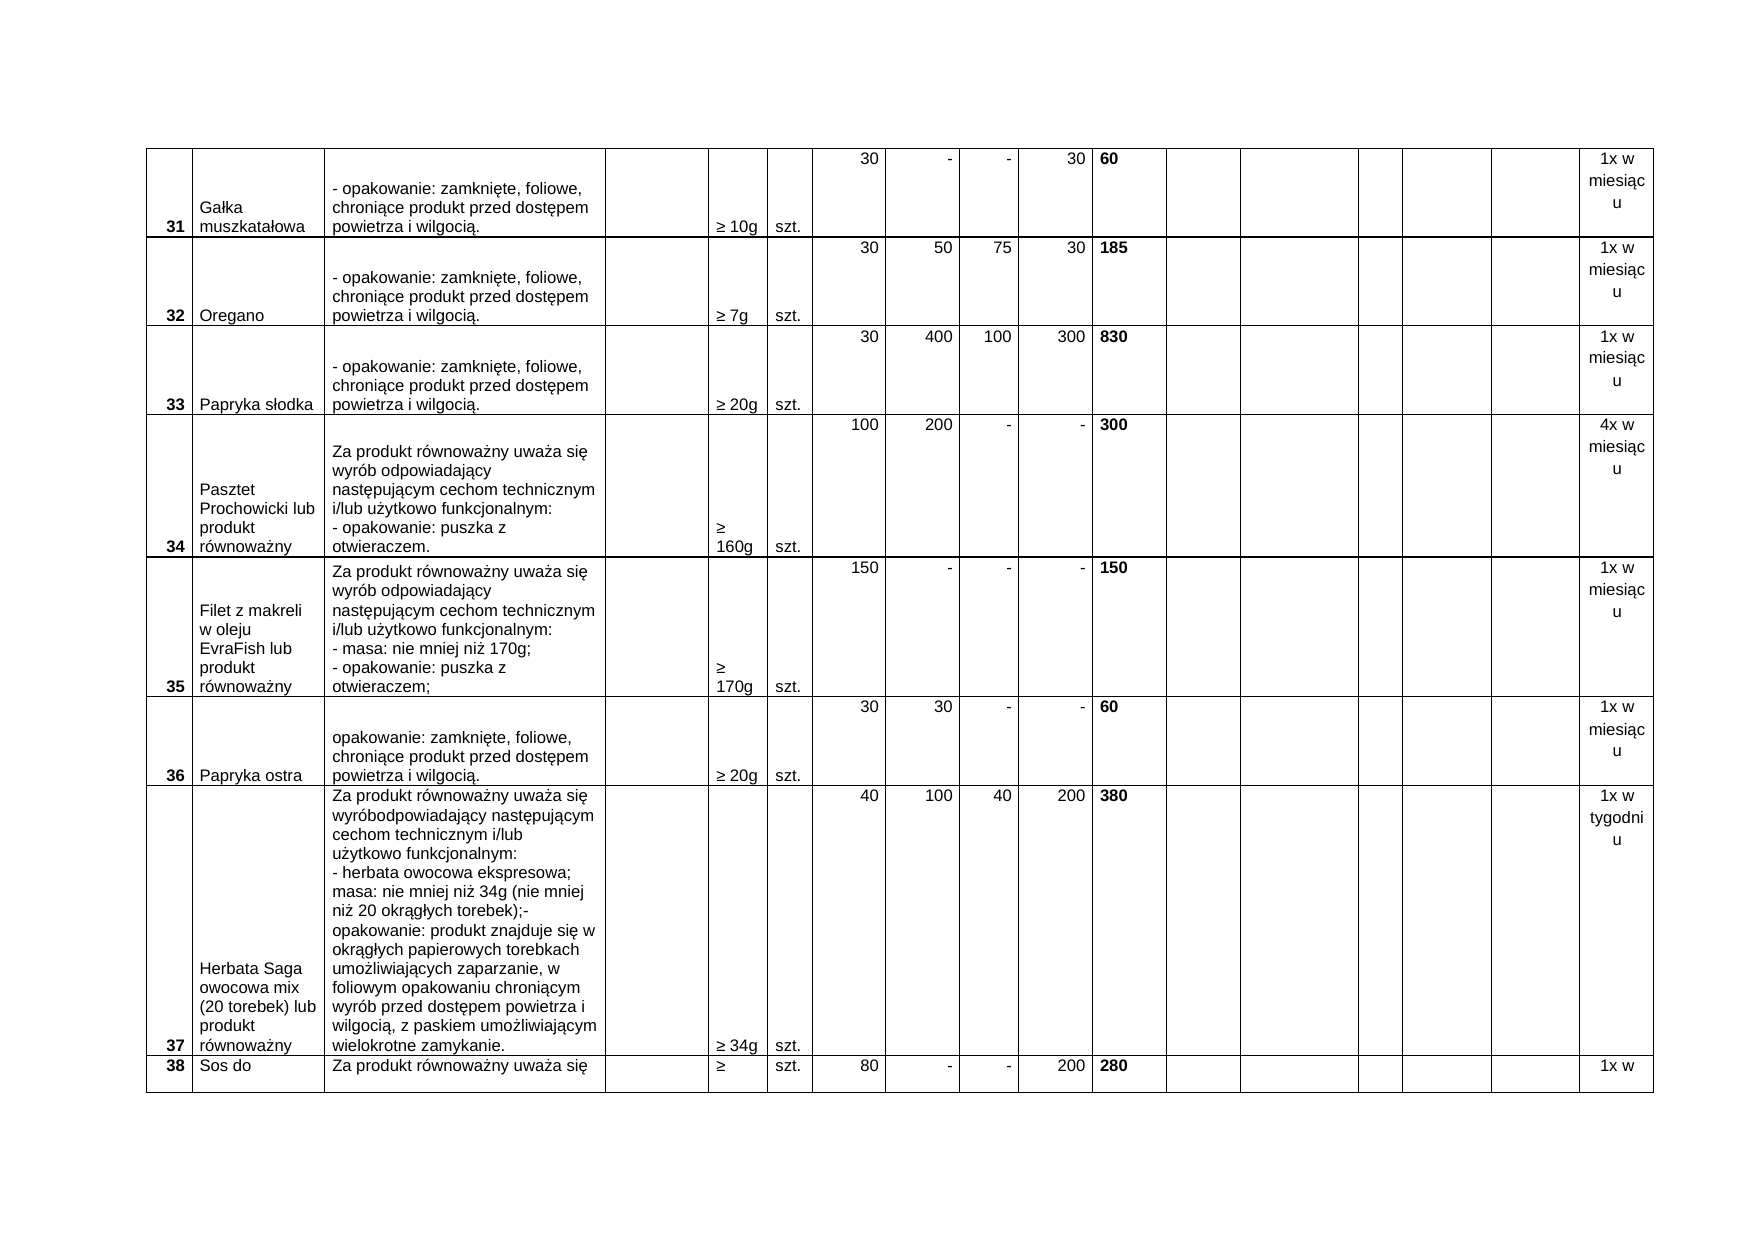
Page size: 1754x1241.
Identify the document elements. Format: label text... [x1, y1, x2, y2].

table_cell 100 [960, 326, 1018, 414]
table_cell 30 [813, 149, 885, 236]
table_cell [1359, 415, 1402, 556]
table_cell - [1019, 697, 1092, 785]
table_cell [1241, 558, 1358, 696]
table_cell - [960, 149, 1018, 236]
table_cell Gałka muszkatałowa [193, 149, 324, 236]
table_cell szt. [768, 238, 812, 325]
table_cell 38 [147, 1056, 192, 1092]
table_cell [1492, 558, 1579, 696]
table_cell [1241, 697, 1358, 785]
table_cell 1x w tygodniu [1580, 786, 1653, 1054]
table_cell [606, 697, 708, 785]
table_cell [1492, 1056, 1579, 1092]
table_cell 185 [1093, 238, 1166, 325]
table_cell [1167, 697, 1240, 785]
table_cell 200 [1019, 786, 1092, 1054]
table_cell - opakowanie: zamknięte, foliowe, chroniące produkt przed dostępem powietrza i wilgocią. [325, 326, 605, 414]
table_cell 380 [1093, 786, 1166, 1054]
table_cell [1167, 149, 1240, 236]
table_cell 1x w miesiącu [1580, 149, 1653, 236]
table_cell 100 [813, 415, 885, 556]
table_cell [1241, 149, 1358, 236]
table_cell 100 [886, 786, 959, 1054]
table_cell Za produkt równoważny uważa się wyrób odpowiadający następującym cechom technicznym i/lub użytkowo funkcjonalnym: - opakowanie: puszka z otwieraczem. [325, 415, 605, 556]
table_cell Pasztet Prochowicki lub produkt równoważny [193, 415, 324, 556]
table_cell - [960, 697, 1018, 785]
table_cell - [960, 1056, 1018, 1092]
table_cell 60 [1093, 697, 1166, 785]
table_cell [1492, 238, 1579, 325]
table_cell ≥ 7g [709, 238, 767, 325]
table_cell Filet z makreli w oleju EvraFish lub produkt równoważny [193, 558, 324, 696]
table_cell ≥ 160g [709, 415, 767, 556]
table_cell - opakowanie: zamknięte, foliowe, chroniące produkt przed dostępem powietrza i wilgocią. [325, 149, 605, 236]
table_cell 4x w miesiącu [1580, 415, 1653, 556]
table_cell [1492, 415, 1579, 556]
table_cell [1359, 326, 1402, 414]
table_cell 150 [1093, 558, 1166, 696]
table_cell 40 [960, 786, 1018, 1054]
table_cell [1167, 415, 1240, 556]
table_cell 30 [1019, 238, 1092, 325]
table_cell [1403, 149, 1491, 236]
table_cell [1403, 697, 1491, 785]
table_cell 30 [813, 326, 885, 414]
table_cell opakowanie: zamknięte, foliowe, chroniące produkt przed dostępem powietrza i wilgocią. [325, 697, 605, 785]
table_cell szt. [768, 558, 812, 696]
table_cell [1359, 558, 1402, 696]
table_cell [1167, 786, 1240, 1054]
table_cell [1359, 786, 1402, 1054]
table_cell Oregano [193, 238, 324, 325]
table_cell ≥ 20g [709, 697, 767, 785]
table_cell Za produkt równoważny uważa się wyrób odpowiadający następującym cechom technicznym i/lub użytkowo funkcjonalnym: - masa: nie mniej niż 170g; - opakowanie: puszka z otwieraczem; [325, 558, 605, 696]
table_cell [1359, 149, 1402, 236]
table_cell 830 [1093, 326, 1166, 414]
table_cell [1403, 238, 1491, 325]
table_cell - [1019, 415, 1092, 556]
table_cell [1167, 326, 1240, 414]
table_cell 300 [1019, 326, 1092, 414]
table_cell 80 [813, 1056, 885, 1092]
table_cell [1492, 149, 1579, 236]
table_cell [1241, 786, 1358, 1054]
table_cell [606, 149, 708, 236]
table_cell - opakowanie: zamknięte, foliowe, chroniące produkt przed dostępem powietrza i wilgocią. [325, 238, 605, 325]
table_cell ≥ 170g [709, 558, 767, 696]
table_cell Papryka ostra [193, 697, 324, 785]
table_cell [1492, 786, 1579, 1054]
table_cell 30 [886, 697, 959, 785]
table_cell - [1019, 558, 1092, 696]
table_cell 40 [813, 786, 885, 1054]
table_cell 1x w miesiącu [1580, 326, 1653, 414]
table_cell [1167, 238, 1240, 325]
table_cell 30 [813, 697, 885, 785]
table_cell 1x w miesiącu [1580, 558, 1653, 696]
table_cell szt. [768, 697, 812, 785]
table_cell ≥ 34g [709, 786, 767, 1054]
table_cell [1241, 1056, 1358, 1092]
table_cell 36 [147, 697, 192, 785]
table_cell [606, 558, 708, 696]
table_cell [606, 238, 708, 325]
table_cell 35 [147, 558, 192, 696]
table_cell [606, 786, 708, 1054]
table_cell [1241, 238, 1358, 325]
table_cell [1403, 326, 1491, 414]
table_cell - [886, 149, 959, 236]
table_cell 200 [886, 415, 959, 556]
table_cell szt. [768, 415, 812, 556]
table_cell 1x w miesiącu [1580, 1056, 1653, 1092]
table_cell 33 [147, 326, 192, 414]
table_cell [1492, 326, 1579, 414]
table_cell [325, 1056, 605, 1092]
table_cell - [960, 558, 1018, 696]
table_cell 75 [960, 238, 1018, 325]
table_cell 37 [147, 786, 192, 1054]
table_cell [1167, 1056, 1240, 1092]
table_cell [1241, 415, 1358, 556]
table_cell [1241, 326, 1358, 414]
table_cell szt. [768, 326, 812, 414]
table_cell [1403, 786, 1491, 1054]
table_cell Herbata Saga owocowa mix (20 torebek) lub produkt równoważny [193, 786, 324, 1054]
table_cell ≥ 20g [709, 326, 767, 414]
table_cell [606, 1056, 708, 1092]
table_cell 400 [886, 326, 959, 414]
table_cell 60 [1093, 149, 1166, 236]
table_cell [1359, 1056, 1402, 1092]
table_cell - [886, 558, 959, 696]
table_cell 30 [1019, 149, 1092, 236]
table_cell 30 [813, 238, 885, 325]
table_cell [1167, 558, 1240, 696]
table_cell [1403, 558, 1491, 696]
table_cell [1359, 697, 1402, 785]
table_cell [1492, 697, 1579, 785]
table_cell ≥ 10g [709, 149, 767, 236]
table_cell 1x w miesiącu [1580, 238, 1653, 325]
table_cell 1x w miesiącu [1580, 697, 1653, 785]
table_cell 200 [1019, 1056, 1092, 1092]
table_cell ≥ 350g [709, 1056, 767, 1092]
table_cell szt. [768, 149, 812, 236]
table_cell 34 [147, 415, 192, 556]
table_cell [606, 326, 708, 414]
table_cell - [886, 1056, 959, 1092]
table_cell 50 [886, 238, 959, 325]
table_cell - [960, 415, 1018, 556]
table_cell 280 [1093, 1056, 1166, 1092]
table_cell 150 [813, 558, 885, 696]
table_cell Papryka słodka [193, 326, 324, 414]
table_cell 31 [147, 149, 192, 236]
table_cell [193, 1056, 324, 1092]
table_cell [606, 415, 708, 556]
table_cell 300 [1093, 415, 1166, 556]
table_cell szt. [768, 786, 812, 1054]
table_cell [1403, 1056, 1491, 1092]
table_cell [1403, 415, 1491, 556]
table_cell 32 [147, 238, 192, 325]
table_cell Za produkt równoważny uważa się wyróbodpowiadający następującym cechom technicznym i/lub użytkowo funkcjonalnym: - herbata owocowa ekspresowa; masa: nie mniej niż 34g (nie mniej niż 20 okrągłych torebek);- opakowanie: produkt znajduje się w okrągłych papierowych torebkach umożliwiających zaparzanie, w foliowym opakowaniu chroniącym wyrób przed dostępem powietrza i wilgocią, z paskiem umożliwiającym wielokrotne zamykanie. [325, 786, 605, 1054]
table_cell [1359, 238, 1402, 325]
table_cell szt. [768, 1056, 812, 1092]
